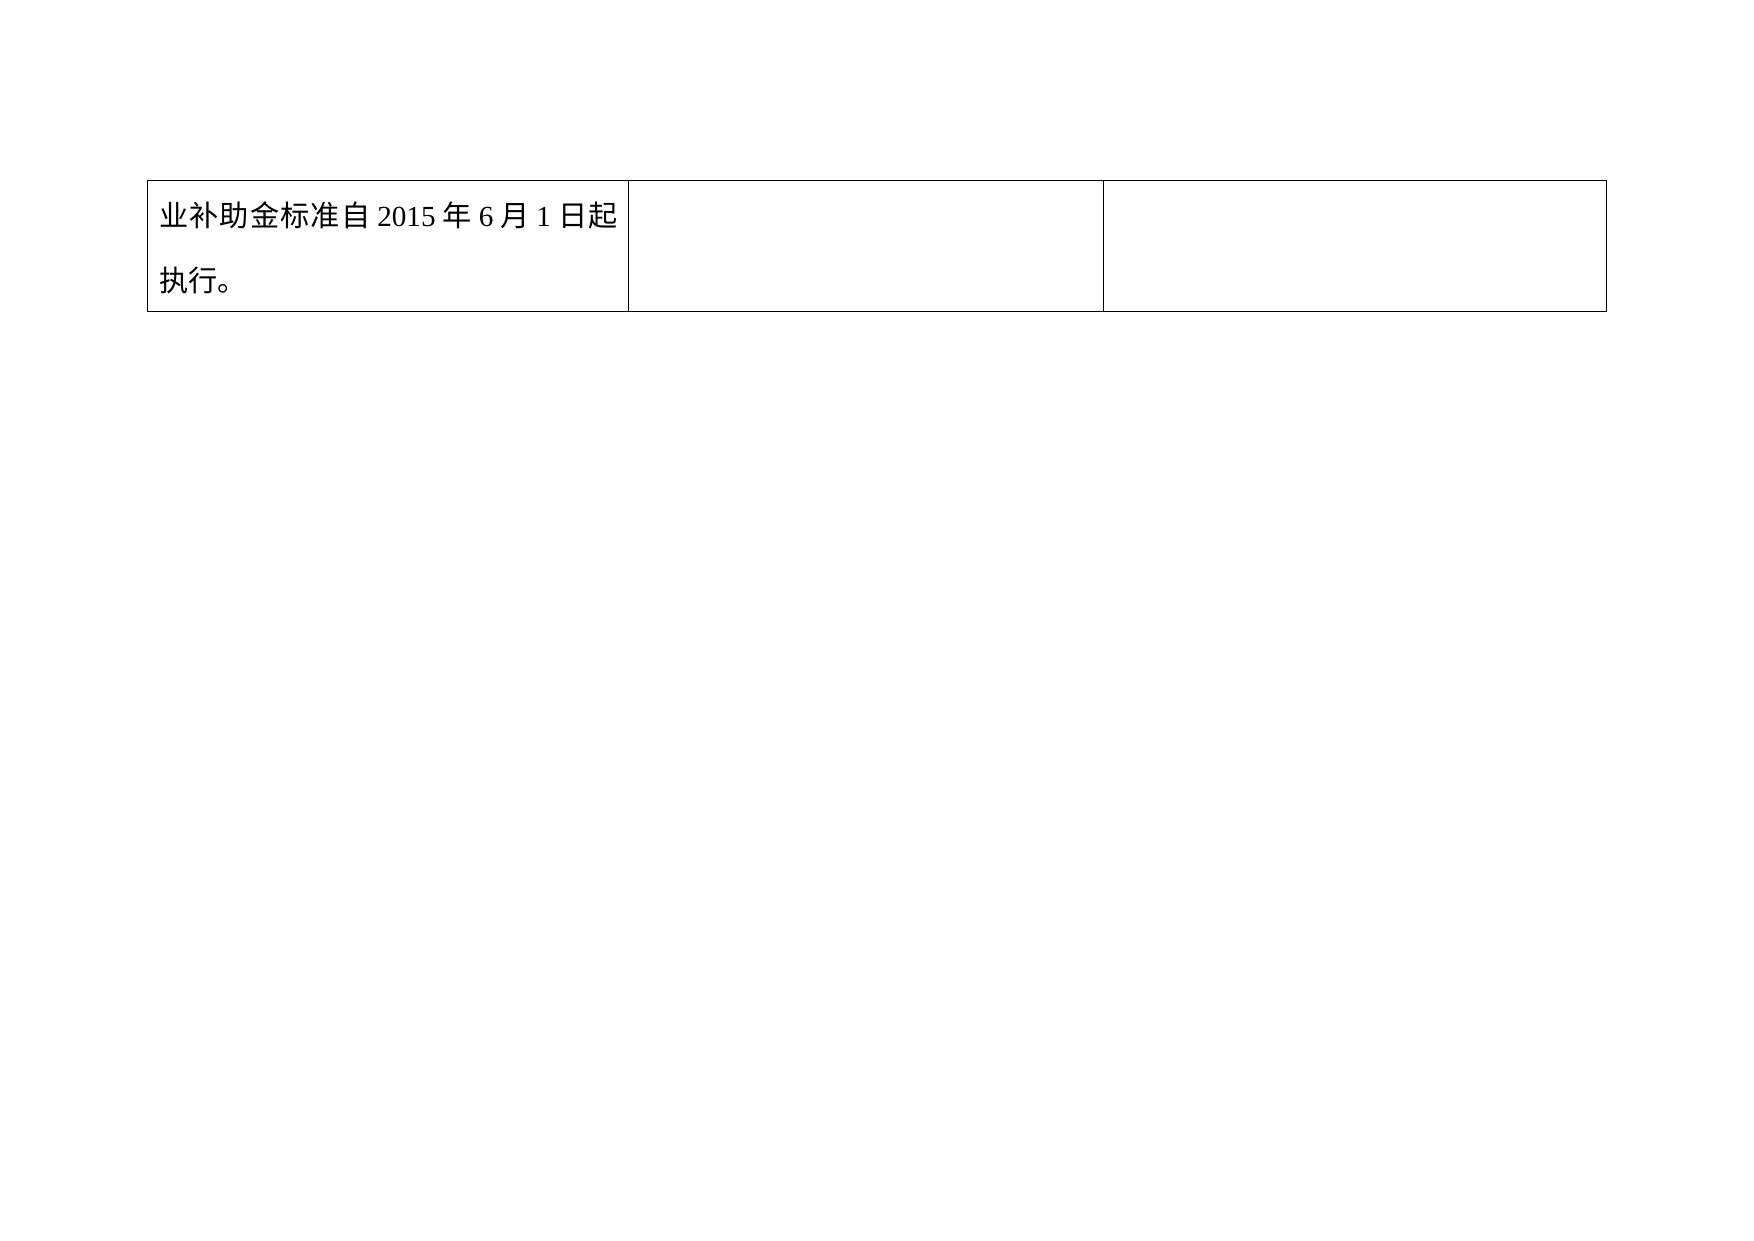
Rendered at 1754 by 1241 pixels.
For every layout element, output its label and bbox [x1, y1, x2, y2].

table_cell [629, 181, 1103, 311]
table_cell [1104, 181, 1606, 311]
table_cell [148, 181, 628, 311]
